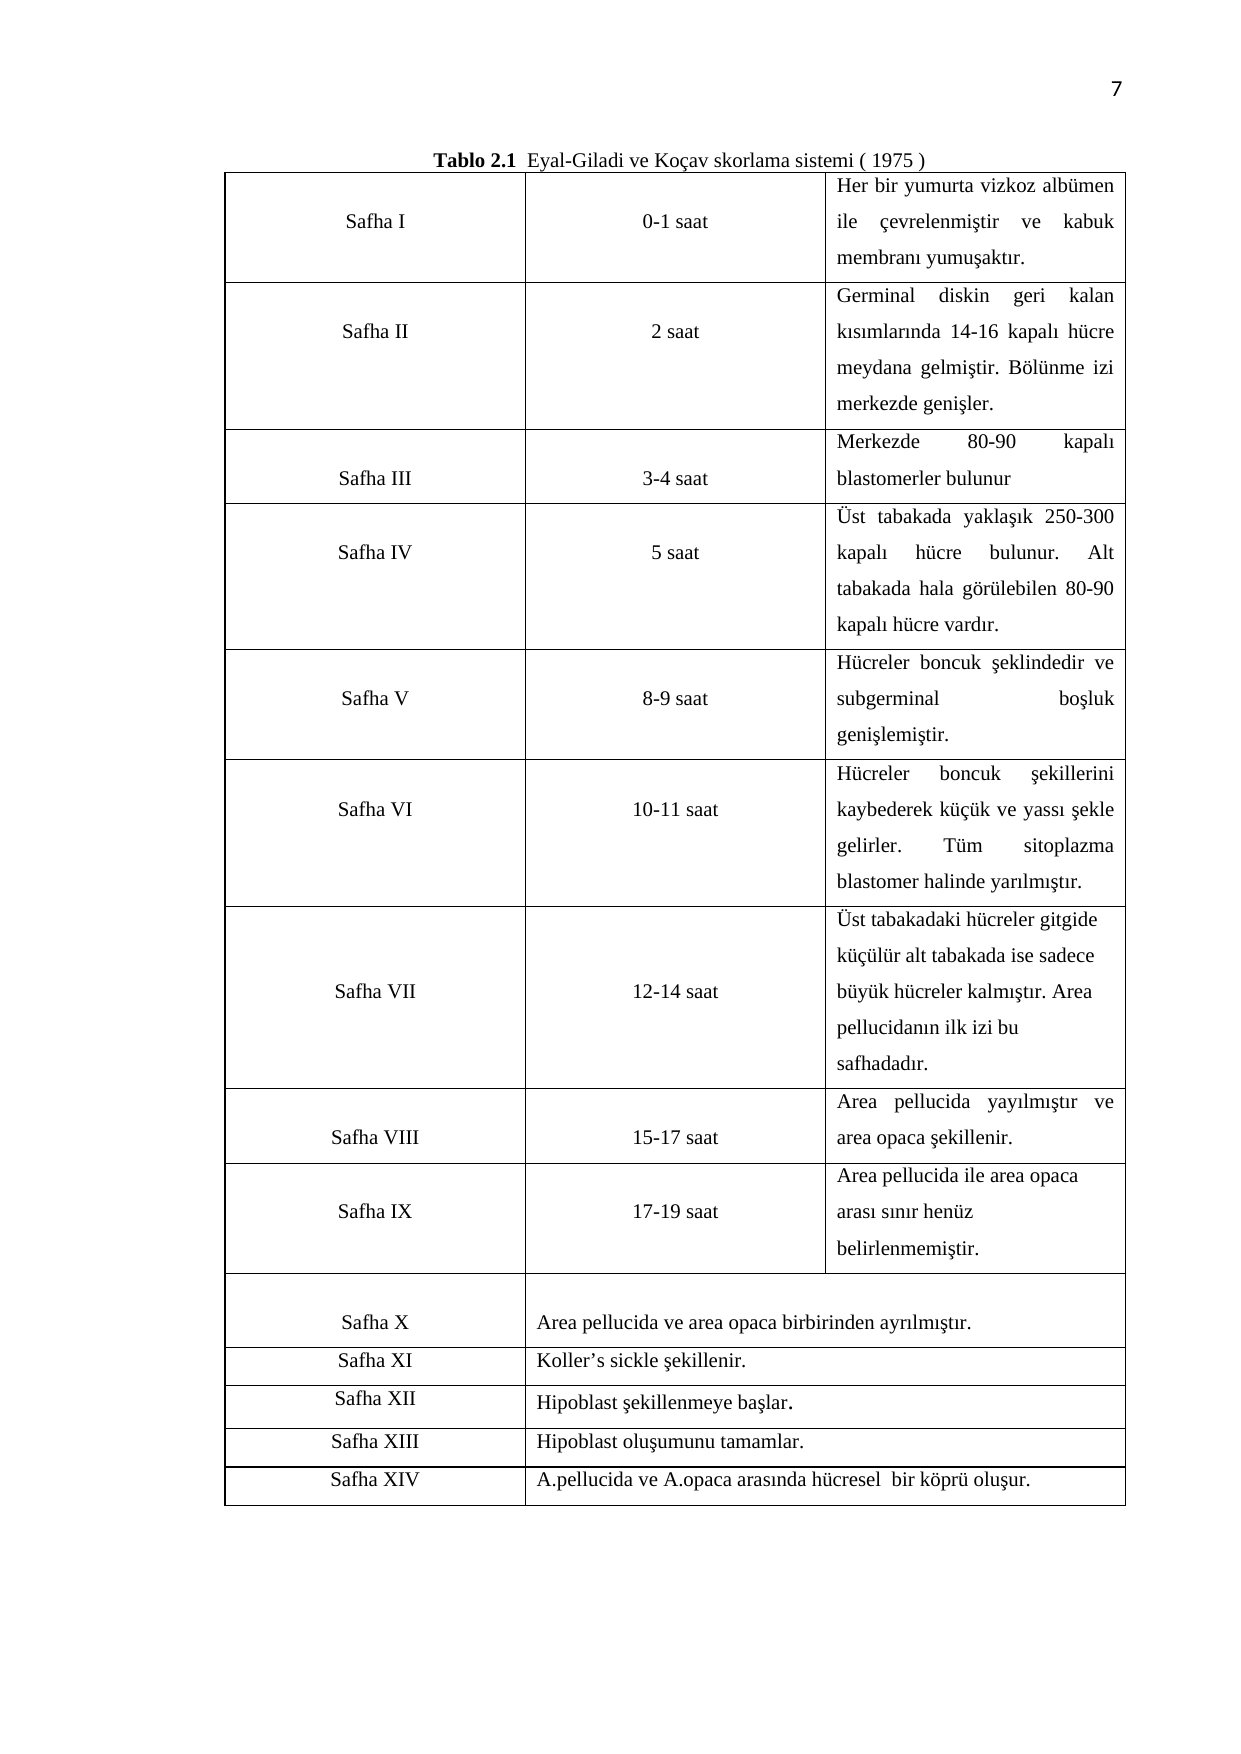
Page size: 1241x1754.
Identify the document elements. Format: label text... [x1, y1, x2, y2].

table_cell 5 saat [526, 504, 825, 649]
table_cell Merkezde 80-90 kapalı blastomerler bulunur [826, 430, 1125, 503]
table_cell Üst tabakadaki hücreler gitgide küçülür alt tabakada ise sadece büyük hücreler kalmıştır. Area pellucidanın ilk izi bu safhadadır. [826, 907, 1125, 1088]
table_cell Hücreler boncuk şekillerini kaybederek küçük ve yassı şekle gelirler. Tüm sitoplazma blastomer halinde yarılmıştır. [826, 760, 1125, 906]
table_cell 8-9 saat [526, 650, 825, 759]
table_cell Safha X [226, 1274, 525, 1347]
table_cell Safha III [226, 430, 525, 503]
table_cell Area pellucida yayılmıştır ve area opaca şekillenir. [826, 1089, 1125, 1162]
table_cell 2 saat [526, 283, 825, 428]
table_cell Safha II [226, 283, 525, 428]
table_cell A.pellucida ve A.opaca arasında hücresel bir köprü oluşur. [526, 1468, 1125, 1504]
table_cell Safha VIII [226, 1089, 525, 1162]
table_cell 12-14 saat [526, 907, 825, 1088]
table_header 0-1 saat [526, 173, 825, 282]
table_cell Safha VI [226, 760, 525, 906]
table_cell Safha IV [226, 504, 525, 649]
table_cell Safha IX [226, 1164, 525, 1273]
text Tablo 2.1 Eyal-Giladi ve Koçav skorlama sistemi ( 1975 ) [236, 148, 1122, 172]
table_cell 3-4 saat [526, 430, 825, 503]
table_cell Safha XI [226, 1348, 525, 1385]
table_cell Safha XIV [226, 1468, 525, 1504]
table_cell Area pellucida ve area opaca birbirinden ayrılmıştır. [526, 1274, 1125, 1347]
table_cell Safha V [226, 650, 525, 759]
table_cell Hipoblast şekillenmeye başlar. [526, 1386, 1125, 1428]
table_cell Safha XIII [226, 1429, 525, 1466]
table_cell Area pellucida ile area opaca arası sınır henüz belirlenmemiştir. [826, 1164, 1125, 1273]
table_cell Hücreler boncuk şeklindedir ve subgerminal boşluk genişlemiştir. [826, 650, 1125, 759]
table_cell Germinal diskin geri kalan kısımlarında 14-16 kapalı hücre meydana gelmiştir. Bölünme izi merkezde genişler. [826, 283, 1125, 428]
table_cell Üst tabakada yaklaşık 250-300 kapalı hücre bulunur. Alt tabakada hala görülebilen 80-90 kapalı hücre vardır. [826, 504, 1125, 649]
table_cell 15-17 saat [526, 1089, 825, 1162]
table_header Her bir yumurta vizkoz albümen ile çevrelenmiştir ve kabuk membranı yumuşaktır. [826, 173, 1125, 282]
table_cell Koller’s sickle şekillenir. [526, 1348, 1125, 1385]
table_header Safha I [226, 173, 525, 282]
table_cell Hipoblast oluşumunu tamamlar. [526, 1429, 1125, 1466]
table_cell Safha XII [226, 1386, 525, 1428]
table_cell Safha VII [226, 907, 525, 1088]
table_cell 10-11 saat [526, 760, 825, 906]
table_cell 17-19 saat [526, 1164, 825, 1273]
